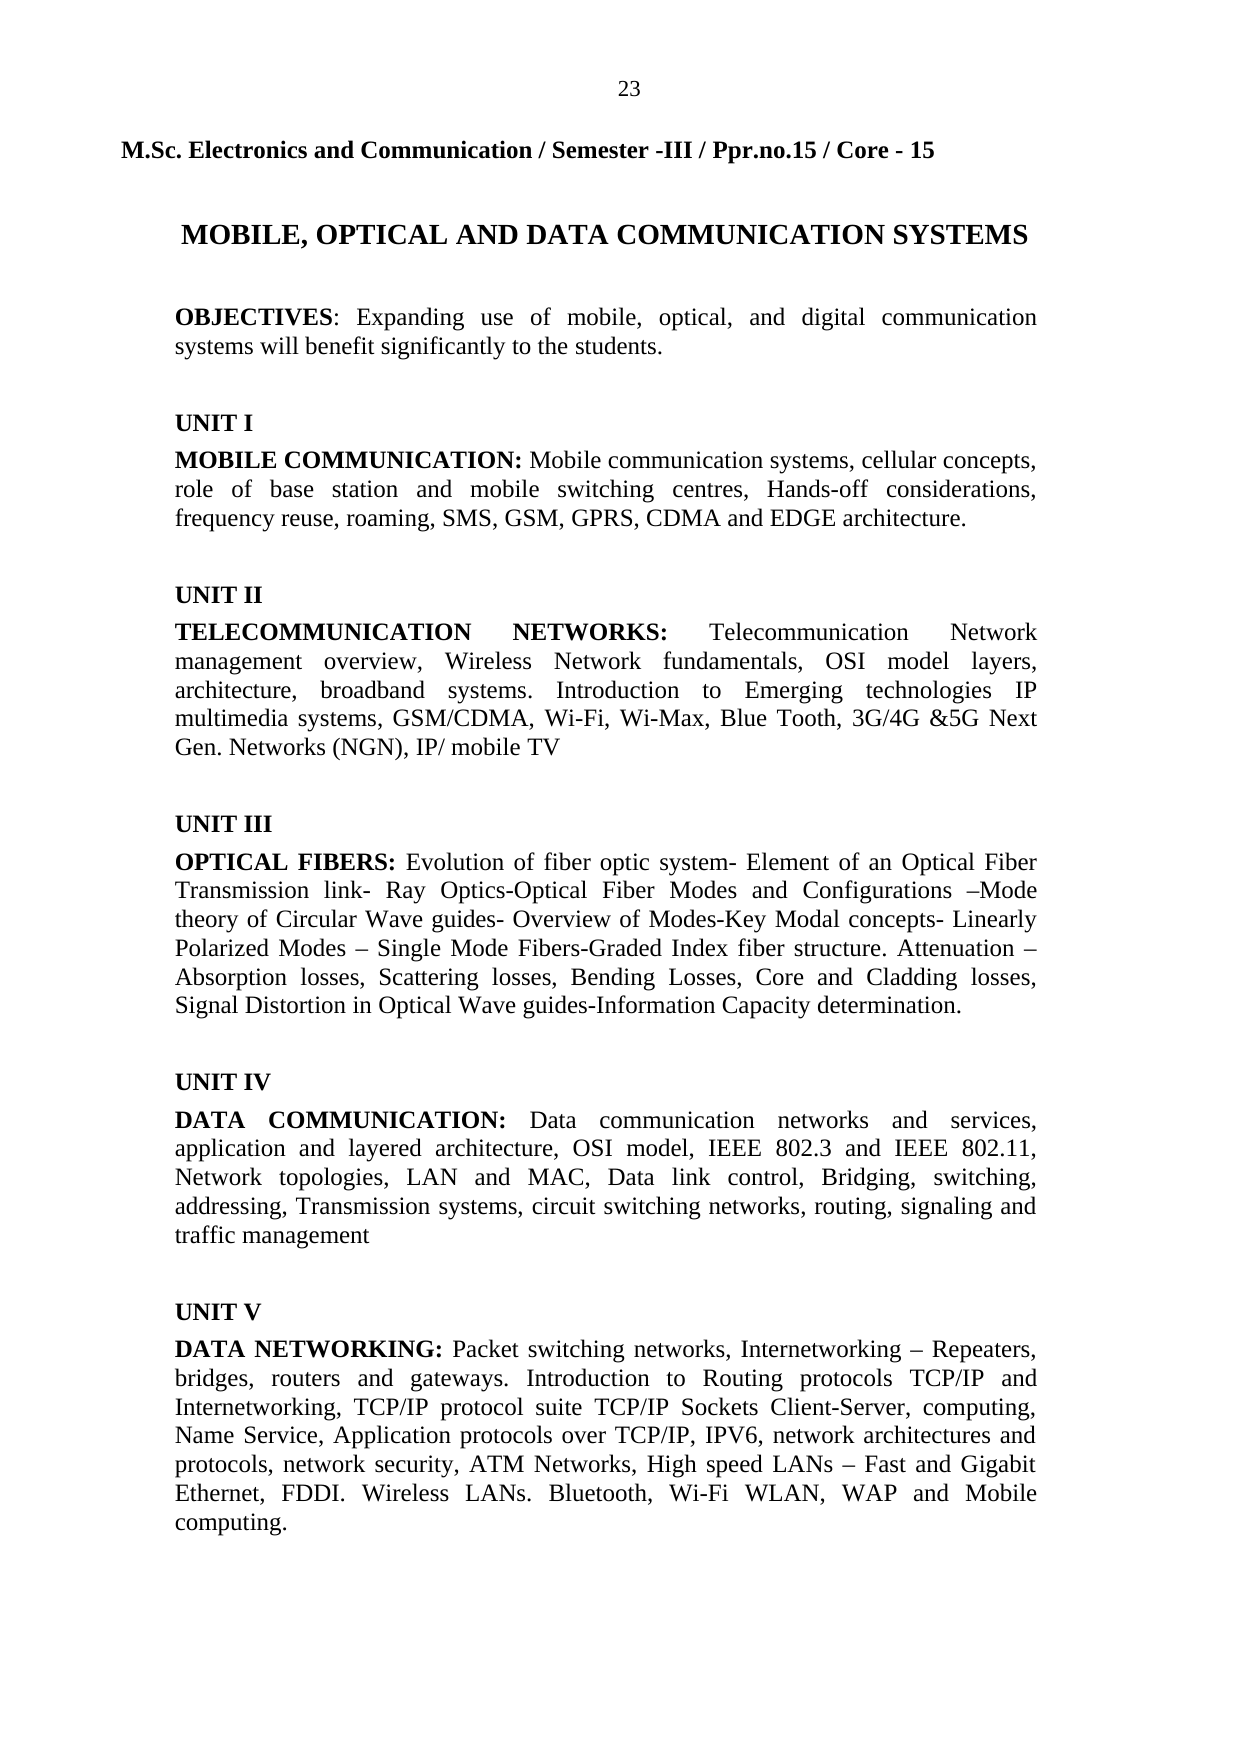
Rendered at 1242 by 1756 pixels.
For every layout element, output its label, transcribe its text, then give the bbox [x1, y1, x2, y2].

text DATA NETWORKING: Packet switching networks, Internetworking – Repeaters, bridges, routers and gateways. Introduction to Routing protocols TCP/IP and Internetworking, TCP/IP protocol suite TCP/IP Sockets Client-Server, computing, Name Service, Application protocols over TCP/IP, IPV6, network architectures and protocols, network security, ATM Networks, High speed LANs – Fast and Gigabit Ethernet, FDDI. Wireless LANs. Bluetooth, Wi-Fi WLAN, WAP and Mobile computing. [174, 1334, 1037, 1536]
text OBJECTIVES: Expanding use of mobile, optical, and digital communication systems will benefit significantly to the students. [174, 302, 1037, 359]
subtitle MOBILE, OPTICAL AND DATA COMMUNICATION SYSTEMS [181, 217, 1150, 251]
subtitle UNIT V [174, 1297, 1150, 1326]
text DATA COMMUNICATION: Data communication networks and services, application and layered architecture, OSI model, IEEE 802.3 and IEEE 802.11, Network topologies, LAN and MAC, Data link control, Bridging, switching, addressing, Transmission systems, circuit switching networks, routing, signaling and traffic management [174, 1105, 1037, 1248]
subtitle UNIT II [174, 580, 1150, 608]
subtitle UNIT III [174, 809, 1150, 838]
text MOBILE COMMUNICATION: Mobile communication systems, cellular concepts, role of base station and mobile switching centres, Hands-off considerations, frequency reuse, roaming, SMS, GSM, GPRS, CDMA and EDGE architecture. [174, 445, 1037, 532]
text M.Sc. Electronics and Communication / Semester -III / Ppr.no.15 / Core - 15 [121, 136, 1048, 164]
text TELECOMMUNICATION NETWORKS: Telecommunication Network management overview, Wireless Network fundamentals, OSI model layers, architecture, broadband systems. Introduction to Emerging technologies IP multimedia systems, GSM/CDMA, Wi-Fi, Wi-Max, Blue Tooth, 3G/4G &5G Next Gen. Networks (NGN), IP/ mobile TV [174, 617, 1037, 761]
subtitle UNIT I [174, 408, 1150, 437]
text OPTICAL FIBERS: Evolution of fiber optic system- Element of an Optical Fiber Transmission link- Ray Optics-Optical Fiber Modes and Configurations –Mode theory of Circular Wave guides- Overview of Modes-Key Modal concepts- Linearly Polarized Modes – Single Mode Fibers-Graded Index fiber structure. Attenuation – Absorption losses, Scattering losses, Bending Losses, Core and Cladding losses, Signal Distortion in Optical Wave guides-Information Capacity determination. [174, 847, 1038, 1019]
subtitle UNIT IV [174, 1067, 1150, 1096]
